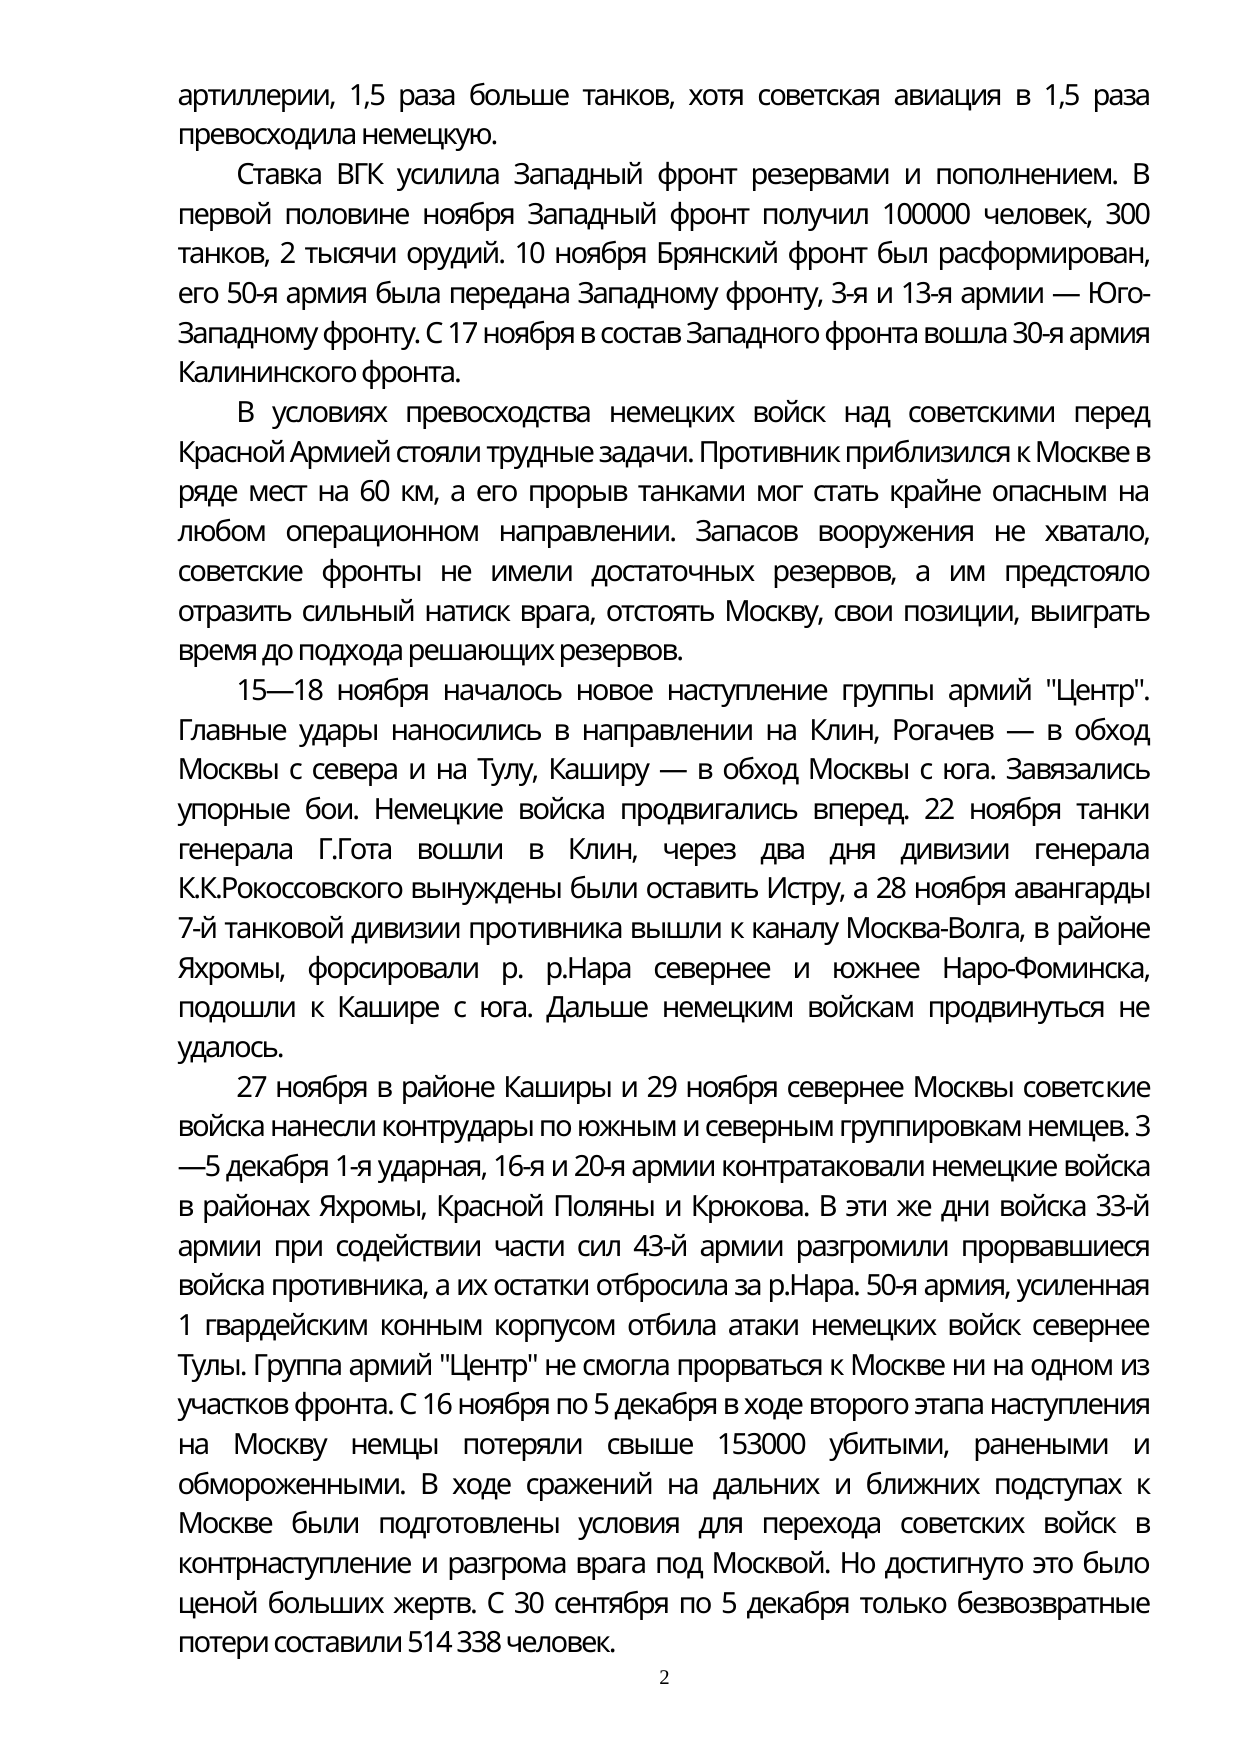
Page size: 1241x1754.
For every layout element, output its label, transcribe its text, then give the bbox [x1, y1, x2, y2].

text В условиях превосходства немецких войск над советскими перед Красной Армией стояли трудные задачи. Противник приблизился к Москве в ряде мест на 60 км, а его прорыв танками мог стать крайне опасным на любом операционном направлении. Запасов вооружения не хватало, советские фронты не имели достаточных резервов, а им предстояло отразить сильный натиск врага, отстоять Москву, свои позиции, выиграть время до подхода решающих резервов. [177, 391, 1152, 669]
text Ставка ВГК усилила Западный фронт резервами и пополнением. В первой половине ноября Западный фронт получил 100000 человек, 300 танков, 2 тысячи орудий. 10 ноября Брянский фронт был расформирован, его 50-я армия была передана Западному фронту, 3-я и 13-я армии — Юго-Западному фронту. С 17 ноября в состав Западного фронта вошла 30-я армия Калининского фронта. [177, 153, 1152, 391]
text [177, 74, 1152, 153]
text 27 ноября в районе Каширы и 29 ноября севернее Москвы советские войска нанесли контрудары по южным и северным группировкам немцев. 3—5 декабря 1-я ударная, 16-я и 20-я армии контратаковали немецкие войска в районах Яхромы, Красной Поляны и Крюкова. В эти же дни войска 33-й армии при содействии части сил 43-й армии разгромили прорвавшиеся войска противника, а их остатки отбросила за р.Нара. 50-я армия, усиленная 1 гвардейским конным корпусом отбила атаки немецких войск севернее Тулы. Группа армий "Центр" не смогла прорваться к Москве ни на одном из участков фронта. С 16 ноября по 5 декабря в ходе второго этапа наступления на Москву немцы потеряли свыше 153000 убитыми, ранеными и обмороженными. В ходе сражений на дальних и ближних подступах к Москве были подготовлены условия для перехода советских войск в контрнаступление и разгрома врага под Москвой. Но достигнуто это было ценой больших жертв. С 30 сентября по 5 декабря только безвозвратные потери составили 514 338 человек. [177, 1066, 1152, 1661]
text 15—18 ноября началось новое наступление группы армий "Центр". Главные удары наносились в направлении на Клин, Рогачев — в обход Москвы с севера и на Тулу, Каширу — в обход Москвы с юга. Завязались упорные бои. Немецкие войска продвигались вперед. 22 ноября танки генерала Г.Гота вошли в Клин, через два дня дивизии генерала К.К.Рокоссовского вынуждены были оставить Истру, а 28 ноября авангарды 7-й танковой дивизии противника вышли к каналу Москва-Волга, в районе Яхромы, форсировали р. р.Нара севернее и южнее Наро-Фоминска, подошли к Кашире с юга. Дальше немецким войскам продвинуться не удалось. [177, 669, 1152, 1066]
